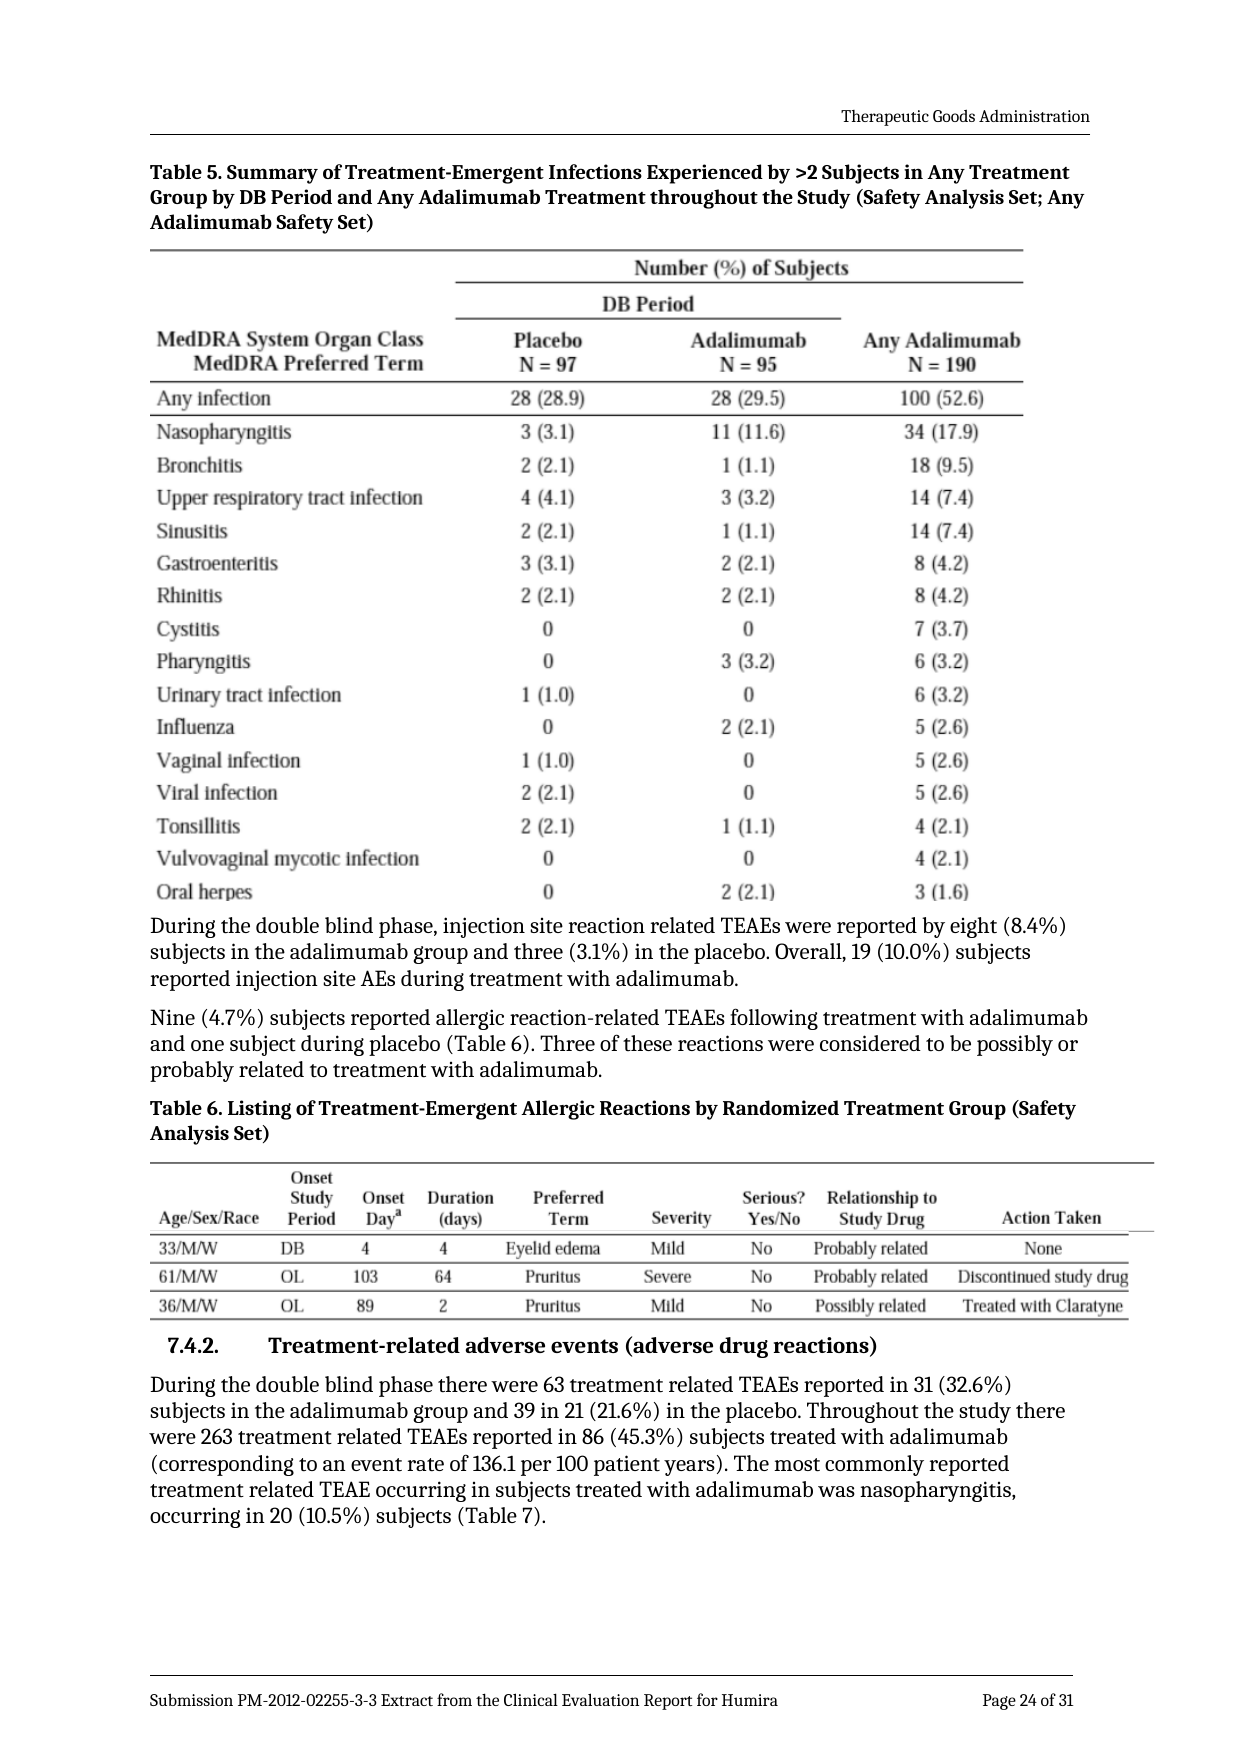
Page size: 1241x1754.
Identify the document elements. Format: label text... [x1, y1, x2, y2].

subtitle Treatment-related adverse events (adverse drug reactions) [168, 1333, 1090, 1359]
text Nine (4.7%) subjects reported allergic reaction-related TEAEs following treatment with adalimumab and one subject during placebo (Table 6). Three of these reactions were considered to be possibly or probably related to treatment with adalimumab. [150, 1004, 1090, 1083]
title Table 6. Listing of Treatment-Emergent Allergic Reactions by Randomized Treatment Group (Safety Analysis Set) [150, 1096, 1090, 1146]
text During the double blind phase, injection site reaction related TEAEs were reported by eight (8.4%) subjects in the adalimumab group and three (3.1%) in the placebo. Overall, 19 (10.0%) subjects reported injection site AEs during treatment with adalimumab. [150, 913, 1090, 992]
title Table 5. Summary of Treatment-Emergent Infections Experienced by >2 Subjects in Any Treatment Group by DB Period and Any Adalimumab Treatment throughout the Study (Safety Analysis Set; Any Adalimumab Safety Set) [150, 160, 1090, 235]
text During the double blind phase there were 63 treatment related TEAEs reported in 31 (32.6%) subjects in the adalimumab group and 39 in 21 (21.6%) in the placebo. Throughout the study there were 263 treatment related TEAEs reported in 86 (45.3%) subjects treated with adalimumab (corresponding to an event rate of 136.1 per 100 patient years). The most commonly reported treatment related TEAE occurring in subjects treated with adalimumab was nasopharyngitis, occurring in 20 (10.5%) subjects (Table 7). [150, 1371, 1090, 1529]
